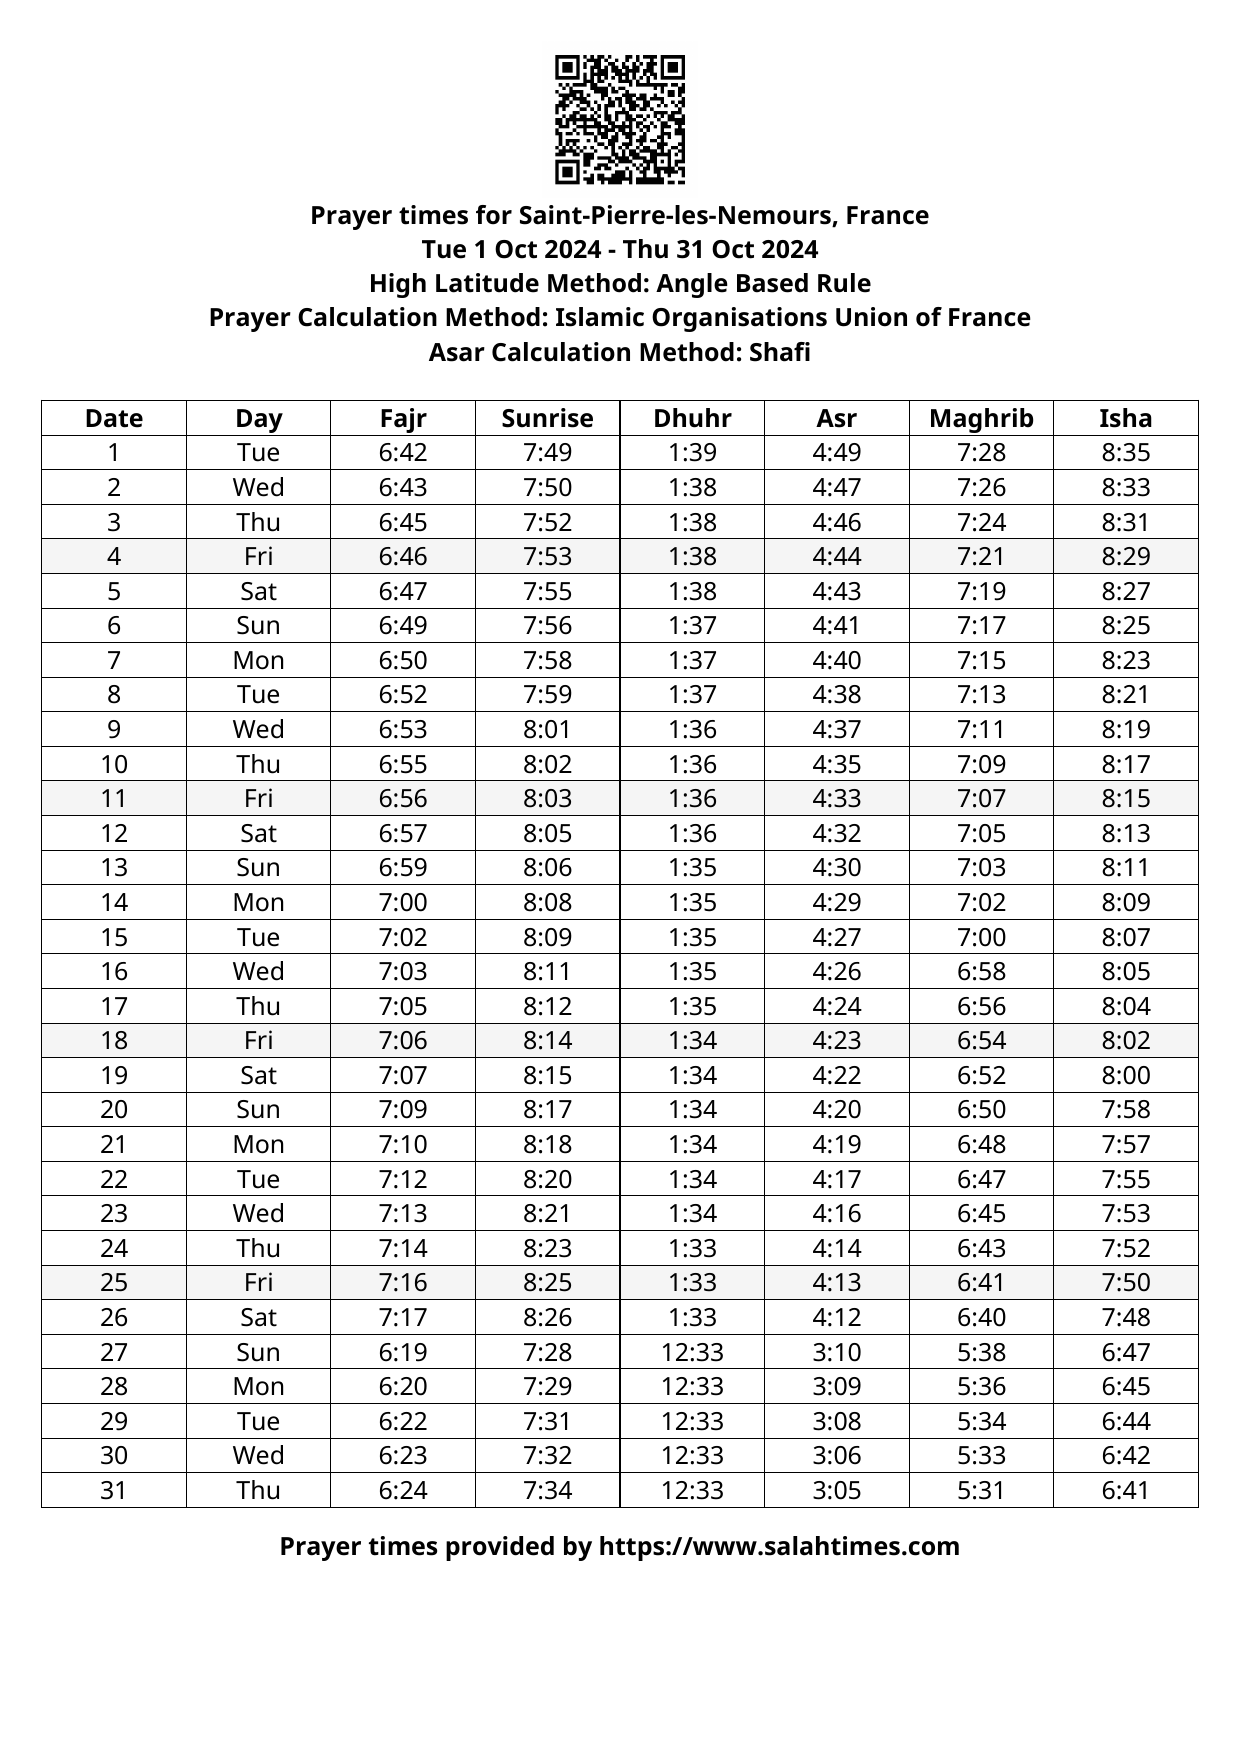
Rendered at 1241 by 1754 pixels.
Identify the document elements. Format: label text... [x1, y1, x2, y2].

table_cell 2 [42, 470, 186, 504]
table_cell 3:10 [765, 1335, 909, 1368]
table_cell 7:15 [910, 643, 1053, 677]
table_cell 4:41 [765, 609, 909, 642]
table_cell 10 [42, 747, 186, 780]
table_cell Tue [187, 1404, 330, 1437]
table_cell 8:33 [1054, 470, 1198, 504]
text Prayer Calculation Method: Islamic Organisations Union of France [42, 300, 1198, 334]
table_cell 7:07 [331, 1058, 475, 1092]
table_cell Mon [187, 643, 330, 677]
table_cell 6:45 [910, 1196, 1053, 1230]
table_cell 3:09 [765, 1369, 909, 1403]
table_cell 4:13 [765, 1266, 909, 1299]
table_cell 22 [42, 1162, 186, 1195]
table_cell 1:34 [621, 1127, 764, 1161]
table_cell 6:49 [331, 609, 475, 642]
table_cell 7:49 [476, 436, 619, 469]
table_cell 6 [42, 609, 186, 642]
table_cell 7:57 [1054, 1127, 1198, 1161]
table_header Date [42, 401, 186, 434]
table_cell 1:35 [621, 954, 764, 988]
table_cell 27 [42, 1335, 186, 1368]
table_cell 1:36 [621, 816, 764, 849]
table_cell Mon [187, 1127, 330, 1161]
table_cell 12 [42, 816, 186, 849]
table_cell 8:01 [476, 712, 619, 746]
table_cell 6:47 [910, 1162, 1053, 1195]
table_cell 8:09 [476, 920, 619, 953]
table_cell 8:21 [1054, 678, 1198, 711]
table_cell 1:34 [621, 1196, 764, 1230]
table_cell Thu [187, 1473, 330, 1507]
table_cell 17 [42, 989, 186, 1022]
table_cell 1:36 [621, 747, 764, 780]
table_cell 6:45 [1054, 1369, 1198, 1403]
table_cell 1:35 [621, 885, 764, 919]
table_cell 8:35 [1054, 436, 1198, 469]
table_cell 7:53 [1054, 1196, 1198, 1230]
table_cell 6:20 [331, 1369, 475, 1403]
table_cell 7:50 [1054, 1266, 1198, 1299]
table_cell 7:11 [910, 712, 1053, 746]
table_cell 5 [42, 574, 186, 607]
table_cell 8:00 [1054, 1058, 1198, 1092]
table_cell 7:24 [910, 505, 1053, 538]
table_cell 7:10 [331, 1127, 475, 1161]
table_cell Tue [187, 920, 330, 953]
table_cell 4:12 [765, 1300, 909, 1334]
table_cell 23 [42, 1196, 186, 1230]
table_cell 7:28 [476, 1335, 619, 1368]
table_header Maghrib [910, 401, 1053, 434]
picture [542, 41, 699, 198]
table_cell 7:21 [910, 539, 1053, 573]
table_cell 7:03 [331, 954, 475, 988]
table_cell 8:02 [476, 747, 619, 780]
table_cell 8:15 [476, 1058, 619, 1092]
table_cell 3:06 [765, 1439, 909, 1472]
table_cell 7:16 [331, 1266, 475, 1299]
table_cell 8:19 [1054, 712, 1198, 746]
table_cell 7:34 [476, 1473, 619, 1507]
table_cell 6:53 [331, 712, 475, 746]
table_cell 1:38 [621, 505, 764, 538]
table_cell 4 [42, 539, 186, 573]
table_cell 7:29 [476, 1369, 619, 1403]
table_header Isha [1054, 401, 1198, 434]
table_cell 7:58 [1054, 1093, 1198, 1126]
table_cell 7:26 [910, 470, 1053, 504]
table_cell 1:34 [621, 1162, 764, 1195]
table_cell 7 [42, 643, 186, 677]
table_cell 4:20 [765, 1093, 909, 1126]
table_cell Tue [187, 436, 330, 469]
table_cell 6:58 [910, 954, 1053, 988]
table_cell 6:23 [331, 1439, 475, 1472]
table_cell 20 [42, 1093, 186, 1126]
table_cell 12:33 [621, 1369, 764, 1403]
table_cell 1:36 [621, 712, 764, 746]
table_cell 8:07 [1054, 920, 1198, 953]
table_cell Sun [187, 609, 330, 642]
table_cell 6:52 [331, 678, 475, 711]
table_cell 1:35 [621, 989, 764, 1022]
table_cell 4:22 [765, 1058, 909, 1092]
table_cell 1:33 [621, 1231, 764, 1264]
table_cell 7:12 [331, 1162, 475, 1195]
text Prayer times provided by https://www.salahtimes.com [42, 1528, 1198, 1563]
table_cell 4:24 [765, 989, 909, 1022]
table_cell 11 [42, 781, 186, 815]
table_cell 26 [42, 1300, 186, 1334]
table_cell 1:34 [621, 1058, 764, 1092]
table_cell 1:37 [621, 609, 764, 642]
table_cell 7:17 [910, 609, 1053, 642]
table_cell 6:41 [1054, 1473, 1198, 1507]
table_cell 1:38 [621, 539, 764, 573]
table_cell Fri [187, 539, 330, 573]
table_cell 6:50 [331, 643, 475, 677]
table_cell 1:35 [621, 920, 764, 953]
table_cell 7:00 [910, 920, 1053, 953]
table_cell Wed [187, 1439, 330, 1472]
table_cell Sat [187, 816, 330, 849]
table_cell 8:26 [476, 1300, 619, 1334]
table_cell 8:05 [476, 816, 619, 849]
table_cell 7:19 [910, 574, 1053, 607]
table_cell 7:59 [476, 678, 619, 711]
table_cell 8:04 [1054, 989, 1198, 1022]
table_cell 7:52 [476, 505, 619, 538]
table_cell Tue [187, 678, 330, 711]
table_cell 6:43 [910, 1231, 1053, 1264]
table_cell 5:34 [910, 1404, 1053, 1437]
table_cell 7:03 [910, 851, 1053, 884]
table_header Sunrise [476, 401, 619, 434]
table_cell 1 [42, 436, 186, 469]
table_cell 5:33 [910, 1439, 1053, 1472]
table_cell 8:09 [1054, 885, 1198, 919]
table_header Day [187, 401, 330, 434]
table_cell 8:17 [1054, 747, 1198, 780]
table_cell 7:56 [476, 609, 619, 642]
table_cell Sun [187, 1335, 330, 1368]
table_cell 8:21 [476, 1196, 619, 1230]
table_cell 4:26 [765, 954, 909, 988]
table_cell 4:19 [765, 1127, 909, 1161]
table_cell 12:33 [621, 1439, 764, 1472]
table_cell 30 [42, 1439, 186, 1472]
table_cell 31 [42, 1473, 186, 1507]
text Asar Calculation Method: Shafi [42, 334, 1198, 368]
table_cell 1:36 [621, 781, 764, 815]
table_cell 8:31 [1054, 505, 1198, 538]
table_cell 7:52 [1054, 1231, 1198, 1264]
table_cell 7:53 [476, 539, 619, 573]
table_cell 3:05 [765, 1473, 909, 1507]
table_cell 6:55 [331, 747, 475, 780]
table_cell 19 [42, 1058, 186, 1092]
table_cell 7:07 [910, 781, 1053, 815]
table_cell 21 [42, 1127, 186, 1161]
table_cell 1:39 [621, 436, 764, 469]
table_cell Sun [187, 1093, 330, 1126]
table_cell 7:06 [331, 1024, 475, 1057]
table_cell 6:40 [910, 1300, 1053, 1334]
table_cell 8:23 [1054, 643, 1198, 677]
table_cell 3 [42, 505, 186, 538]
table_cell Thu [187, 505, 330, 538]
table_cell Wed [187, 1196, 330, 1230]
table_cell 6:48 [910, 1127, 1053, 1161]
table_cell 6:19 [331, 1335, 475, 1368]
table_cell 12:33 [621, 1404, 764, 1437]
table_cell 8:15 [1054, 781, 1198, 815]
table_cell 4:44 [765, 539, 909, 573]
table_cell 6:57 [331, 816, 475, 849]
table_header Fajr [331, 401, 475, 434]
table_cell 8:20 [476, 1162, 619, 1195]
table_cell 8:25 [476, 1266, 619, 1299]
table_cell 4:17 [765, 1162, 909, 1195]
table_cell Sat [187, 574, 330, 607]
table_cell 7:17 [331, 1300, 475, 1334]
table_cell 7:05 [331, 989, 475, 1022]
table_cell Sat [187, 1300, 330, 1334]
table_header Dhuhr [621, 401, 764, 434]
table_cell Wed [187, 470, 330, 504]
table_cell 7:02 [910, 885, 1053, 919]
table_cell Thu [187, 1231, 330, 1264]
table_cell 4:47 [765, 470, 909, 504]
table_cell 7:14 [331, 1231, 475, 1264]
table_cell 8:25 [1054, 609, 1198, 642]
table_cell 7:00 [331, 885, 475, 919]
table_cell 6:24 [331, 1473, 475, 1507]
table_cell 16 [42, 954, 186, 988]
table_header Asr [765, 401, 909, 434]
table_cell Mon [187, 885, 330, 919]
table_cell 6:43 [331, 470, 475, 504]
table_cell 4:16 [765, 1196, 909, 1230]
table_cell 7:55 [476, 574, 619, 607]
table_cell 6:52 [910, 1058, 1053, 1092]
table_cell 4:33 [765, 781, 909, 815]
table_cell 7:31 [476, 1404, 619, 1437]
table_cell 7:09 [331, 1093, 475, 1126]
table_cell 6:22 [331, 1404, 475, 1437]
table_cell 3:08 [765, 1404, 909, 1437]
text High Latitude Method: Angle Based Rule [42, 266, 1198, 300]
table_cell 8:11 [1054, 851, 1198, 884]
table_cell 5:31 [910, 1473, 1053, 1507]
table_cell Mon [187, 1369, 330, 1403]
table_cell 8:23 [476, 1231, 619, 1264]
table_cell 29 [42, 1404, 186, 1437]
table_cell 4:49 [765, 436, 909, 469]
table_cell 9 [42, 712, 186, 746]
table_cell 13 [42, 851, 186, 884]
table_cell 5:36 [910, 1369, 1053, 1403]
table_cell 1:33 [621, 1266, 764, 1299]
table_cell Tue [187, 1162, 330, 1195]
table_cell 5:38 [910, 1335, 1053, 1368]
table_cell 1:33 [621, 1300, 764, 1334]
table_cell 1:37 [621, 678, 764, 711]
table_cell 7:48 [1054, 1300, 1198, 1334]
table_cell 18 [42, 1024, 186, 1057]
table_cell 6:59 [331, 851, 475, 884]
table_cell 4:30 [765, 851, 909, 884]
table_cell 8 [42, 678, 186, 711]
table_cell Sun [187, 851, 330, 884]
table_cell 1:37 [621, 643, 764, 677]
table_cell 8:03 [476, 781, 619, 815]
table_cell 6:45 [331, 505, 475, 538]
table_cell 1:38 [621, 574, 764, 607]
text Tue 1 Oct 2024 - Thu 31 Oct 2024 [42, 232, 1198, 266]
table_cell 8:13 [1054, 816, 1198, 849]
table_cell 1:38 [621, 470, 764, 504]
table_cell 4:23 [765, 1024, 909, 1057]
table_cell 8:08 [476, 885, 619, 919]
table_cell 4:27 [765, 920, 909, 953]
table_cell 7:32 [476, 1439, 619, 1472]
table_cell Wed [187, 712, 330, 746]
table_cell 7:13 [910, 678, 1053, 711]
table_cell 7:05 [910, 816, 1053, 849]
table_cell 6:46 [331, 539, 475, 573]
table_cell 8:17 [476, 1093, 619, 1126]
table_cell 7:50 [476, 470, 619, 504]
table_cell 15 [42, 920, 186, 953]
table_cell Sat [187, 1058, 330, 1092]
table_cell 8:02 [1054, 1024, 1198, 1057]
table_cell 1:34 [621, 1093, 764, 1126]
table_cell 7:13 [331, 1196, 475, 1230]
table_cell 6:44 [1054, 1404, 1198, 1437]
table_cell 4:43 [765, 574, 909, 607]
table_cell 25 [42, 1266, 186, 1299]
table_cell 8:12 [476, 989, 619, 1022]
table_cell 8:05 [1054, 954, 1198, 988]
table_cell 6:50 [910, 1093, 1053, 1126]
table_cell 7:55 [1054, 1162, 1198, 1195]
table_cell Fri [187, 1024, 330, 1057]
table_cell 4:32 [765, 816, 909, 849]
table_cell 1:35 [621, 851, 764, 884]
table_cell Fri [187, 1266, 330, 1299]
table_cell 6:41 [910, 1266, 1053, 1299]
table_cell 24 [42, 1231, 186, 1264]
table_cell Thu [187, 989, 330, 1022]
table_cell 6:42 [331, 436, 475, 469]
table_cell 4:35 [765, 747, 909, 780]
table_cell 14 [42, 885, 186, 919]
table_cell Thu [187, 747, 330, 780]
table_cell 4:46 [765, 505, 909, 538]
table_cell Fri [187, 781, 330, 815]
table_cell 7:09 [910, 747, 1053, 780]
table_cell 28 [42, 1369, 186, 1403]
table_cell 6:42 [1054, 1439, 1198, 1472]
table_cell 7:28 [910, 436, 1053, 469]
table_cell 4:29 [765, 885, 909, 919]
table_cell 12:33 [621, 1473, 764, 1507]
table_cell 8:18 [476, 1127, 619, 1161]
table_cell 4:37 [765, 712, 909, 746]
table_cell 8:29 [1054, 539, 1198, 573]
table_cell 8:11 [476, 954, 619, 988]
table_cell 7:58 [476, 643, 619, 677]
table_cell 6:54 [910, 1024, 1053, 1057]
table_cell 6:56 [331, 781, 475, 815]
table_cell 8:06 [476, 851, 619, 884]
table_cell 4:40 [765, 643, 909, 677]
table_cell 4:38 [765, 678, 909, 711]
table_cell 4:14 [765, 1231, 909, 1264]
table_cell 6:47 [331, 574, 475, 607]
table_cell Wed [187, 954, 330, 988]
table_cell 6:47 [1054, 1335, 1198, 1368]
table_cell 8:27 [1054, 574, 1198, 607]
table_cell 8:14 [476, 1024, 619, 1057]
table_cell 1:34 [621, 1024, 764, 1057]
table_cell 7:02 [331, 920, 475, 953]
text Prayer times for Saint-Pierre-les-Nemours, France [42, 198, 1198, 232]
table_cell 12:33 [621, 1335, 764, 1368]
table_cell 6:56 [910, 989, 1053, 1022]
